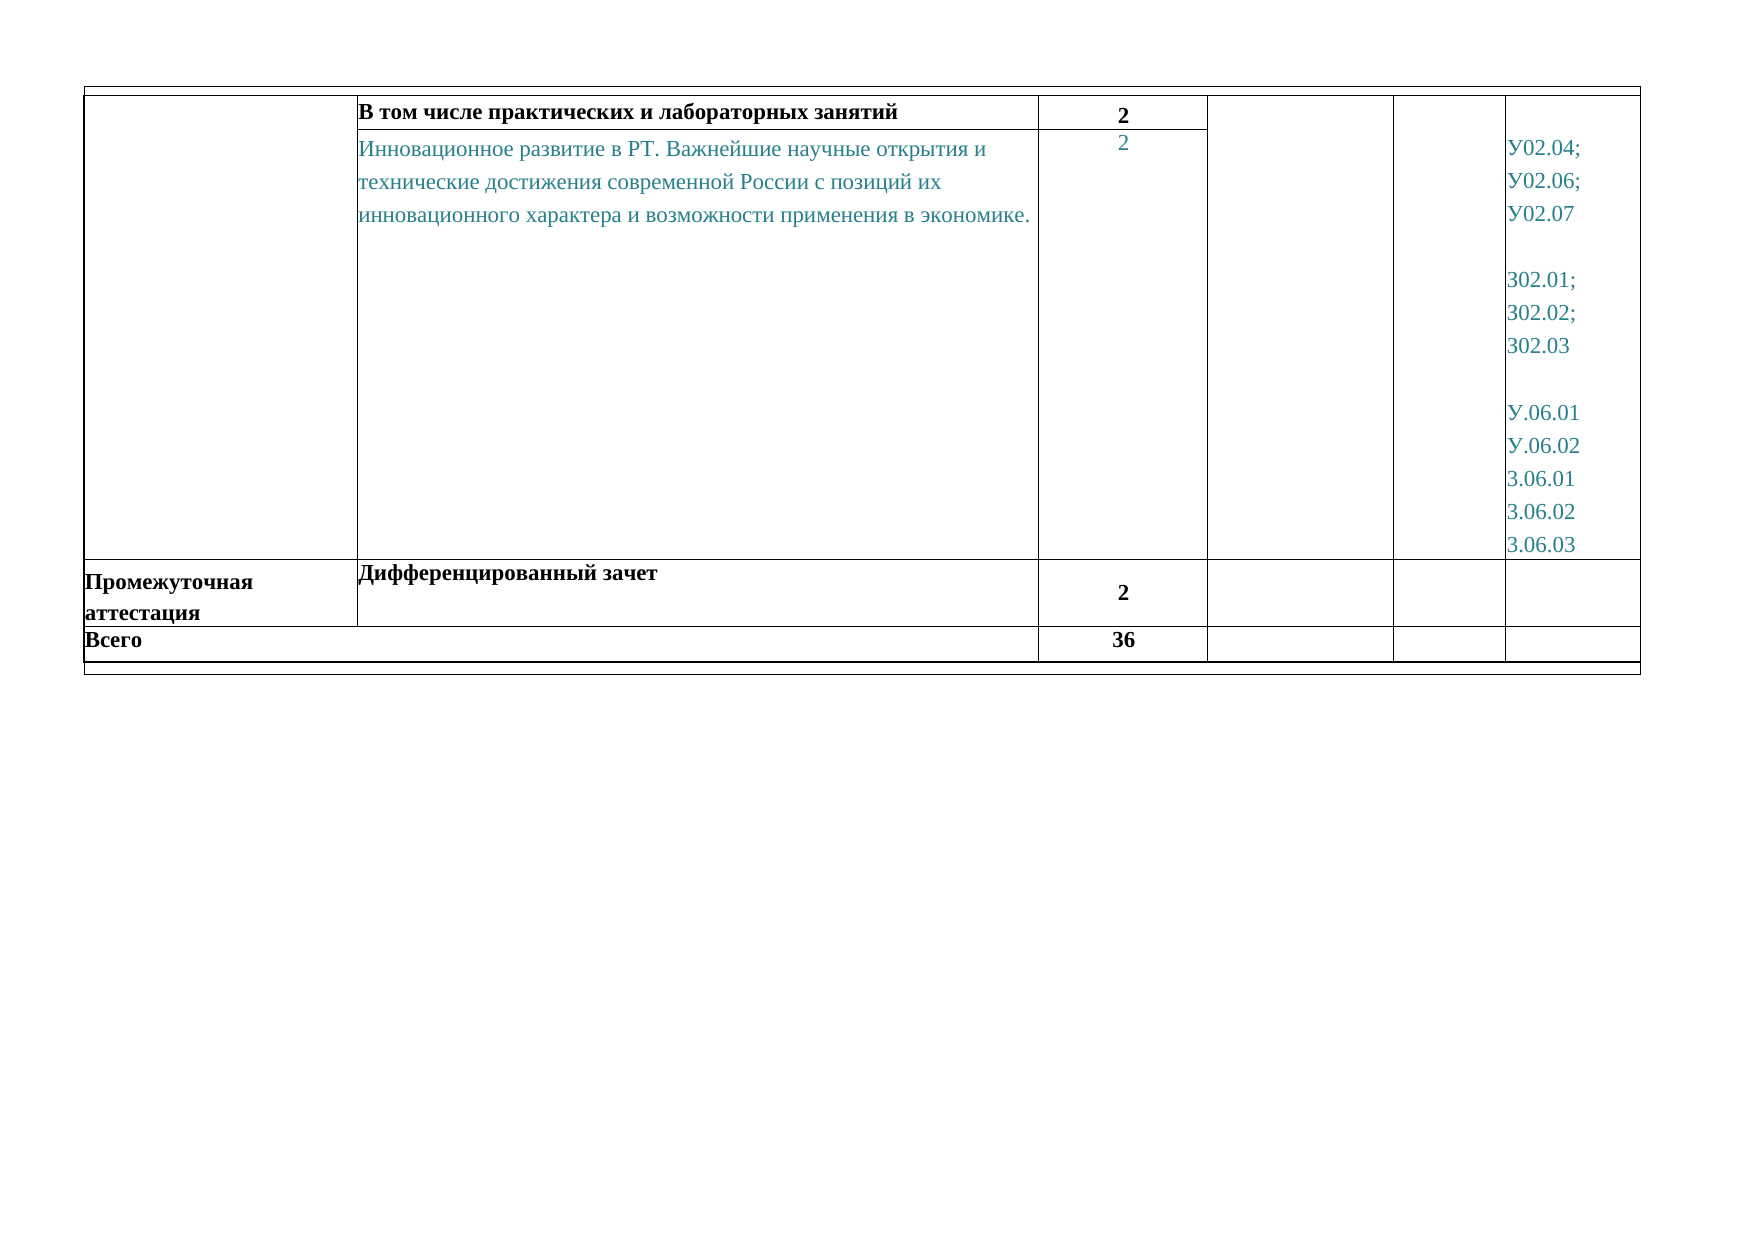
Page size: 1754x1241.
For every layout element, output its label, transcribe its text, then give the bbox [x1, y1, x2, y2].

table_header [1208, 96, 1393, 559]
table_cell Инновационное развитие в РТ. Важнейшие научные открытия и технические достижения современной России с позиций их инновационного характера и возможности применения в экономике. [358, 130, 1038, 559]
table_cell Всего [85, 627, 1038, 661]
table_cell 2 [1039, 560, 1207, 626]
table_cell [1506, 627, 1640, 661]
table_cell 2 [1039, 130, 1207, 559]
table_cell Промежуточная аттестация [85, 560, 357, 626]
table_cell 36 [1039, 627, 1207, 661]
table_header 2 [1039, 96, 1207, 129]
table_header У02.04; У02.06; У02.07 З02.01; З02.02; З02.03 У.06.01 У.06.02 3.06.01 3.06.02 3.06.03 [1506, 96, 1640, 559]
table_cell [1394, 560, 1505, 626]
table_cell Дифференцированный зачет [358, 560, 1038, 626]
table_cell [1394, 627, 1505, 661]
table_header [85, 96, 357, 559]
table_cell [1506, 560, 1640, 626]
table_header [1394, 96, 1505, 559]
table_cell [1208, 560, 1393, 626]
table_header В том числе практических и лабораторных занятий [358, 96, 1038, 129]
table_cell [1208, 627, 1393, 661]
